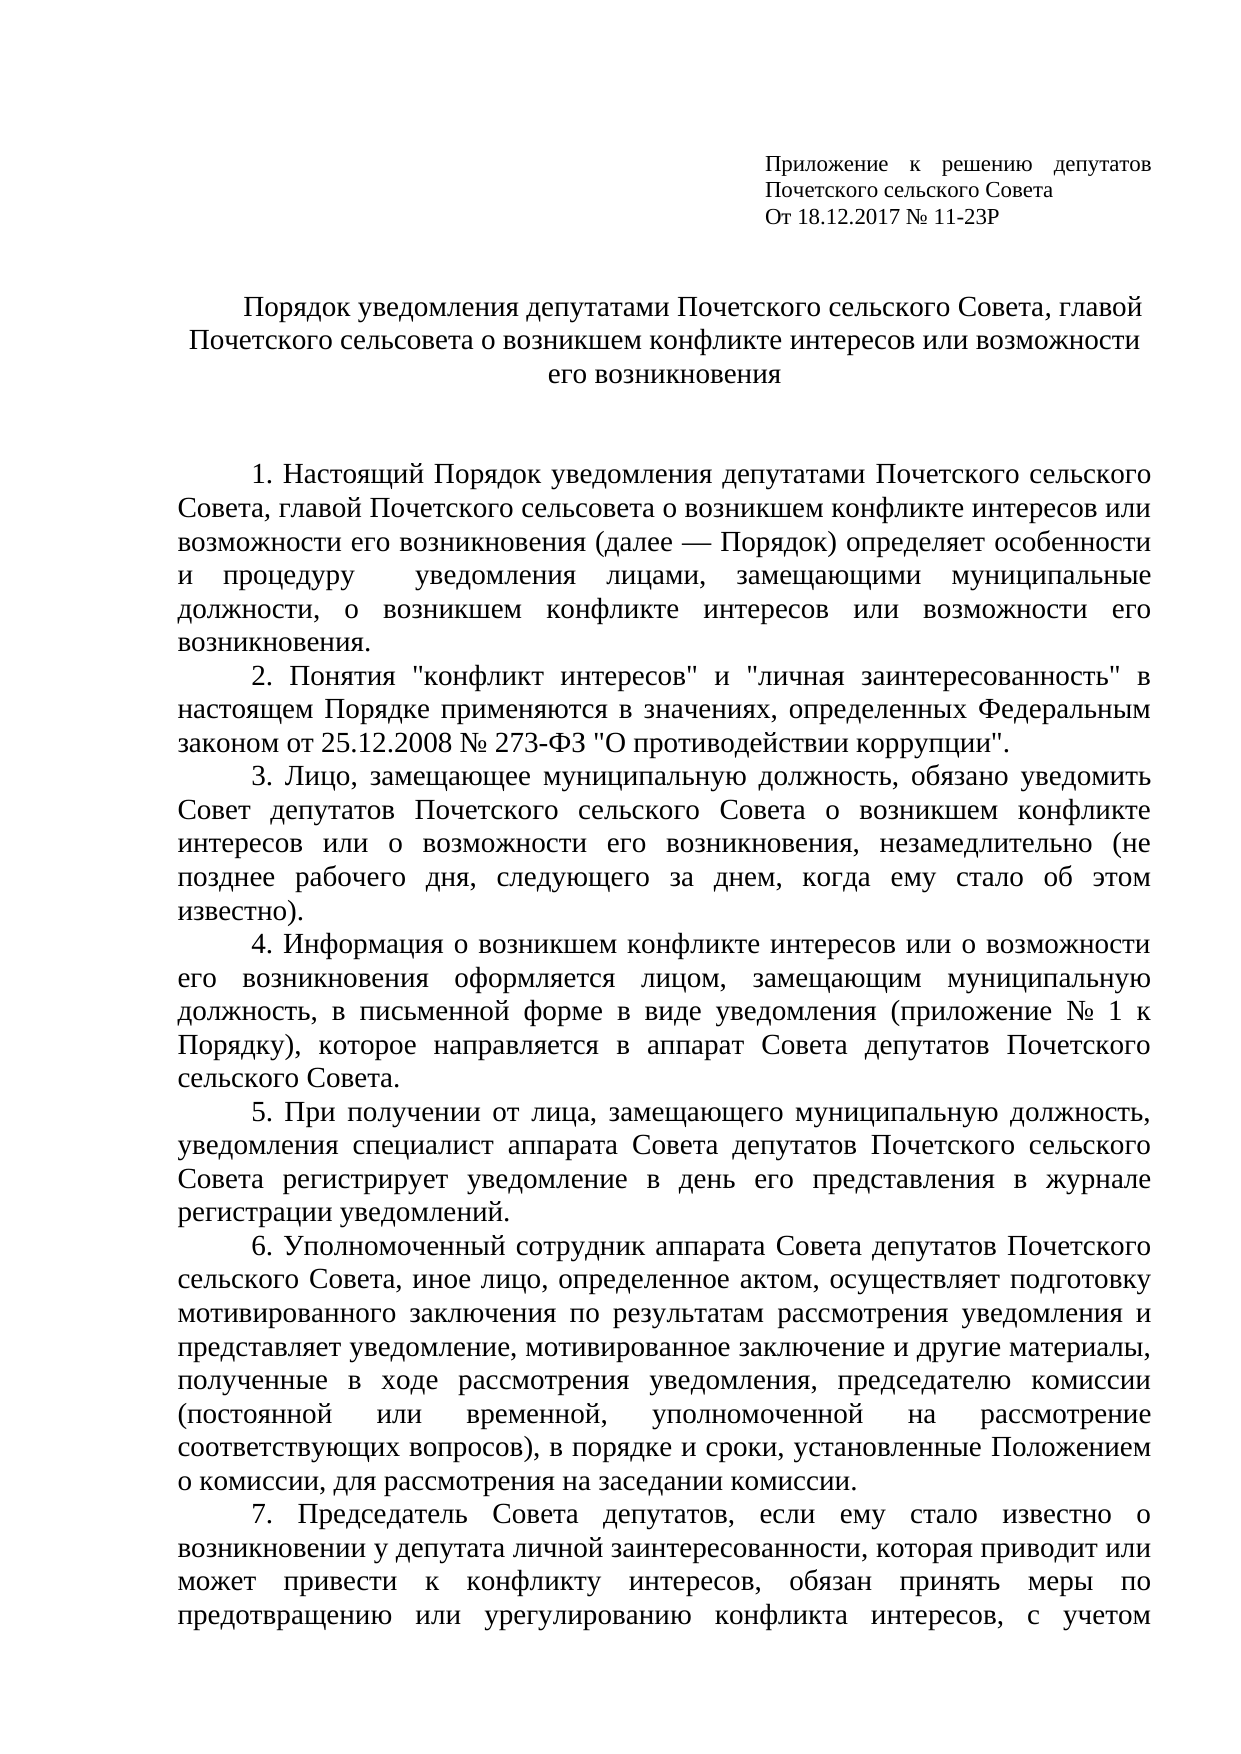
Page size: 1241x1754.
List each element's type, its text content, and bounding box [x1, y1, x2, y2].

text 1. Настоящий Порядок уведомления депутатами Почетского сельского Совета, главой Почетского сельсовета о возникшем конфликте интересов или возможности его возникновения (далее — Порядок) определяет особенности и процедуру уведомления лицами, замещающими муниципальные должности, о возникшем конфликте интересов или возможности его возникновения. [177, 457, 1152, 658]
text Порядок уведомления депутатами Почетского сельского Совета, главой Почетского сельсовета о возникшем конфликте интересов или возможности его возникновения [177, 289, 1152, 389]
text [177, 1496, 1152, 1631]
text 2. Понятия "конфликт интересов" и "личная заинтересованность" в настоящем Порядке применяются в значениях, определенных Федеральным законом от 25.12.2008 № 273-ФЗ "О противодействии коррупции". [177, 658, 1152, 758]
text Приложение к решению депутатов Почетского сельского Совета [765, 150, 1152, 203]
text 4. Информация о возникшем конфликте интересов или о возможности его возникновения оформляется лицом, замещающим муниципальную должность, в письменной форме в виде уведомления (приложение № 1 к Порядку), которое направляется в аппарат Совета депутатов Почетского сельского Совета. [177, 926, 1152, 1094]
text 6. Уполномоченный сотрудник аппарата Совета депутатов Почетского сельского Совета, иное лицо, определенное актом, осуществляет подготовку мотивированного заключения по результатам рассмотрения уведомления и представляет уведомление, мотивированное заключение и другие материалы, полученные в ходе рассмотрения уведомления, председателю комиссии (постоянной или временной, уполномоченной на рассмотрение соответствующих вопросов), в порядке и сроки, установленные Положением о комиссии, для рассмотрения на заседании комиссии. [177, 1228, 1152, 1496]
text От 18.12.2017 № 11-23Р [765, 203, 1152, 229]
text 5. При получении от лица, замещающего муниципальную должность, уведомления специалист аппарата Совета депутатов Почетского сельского Совета регистрирует уведомление в день его представления в журнале регистрации уведомлений. [177, 1094, 1152, 1228]
text 3. Лицо, замещающее муниципальную должность, обязано уведомить Совет депутатов Почетского сельского Совета о возникшем конфликте интересов или о возможности его возникновения, незамедлительно (не позднее рабочего дня, следующего за днем, когда ему стало об этом известно). [177, 758, 1152, 926]
